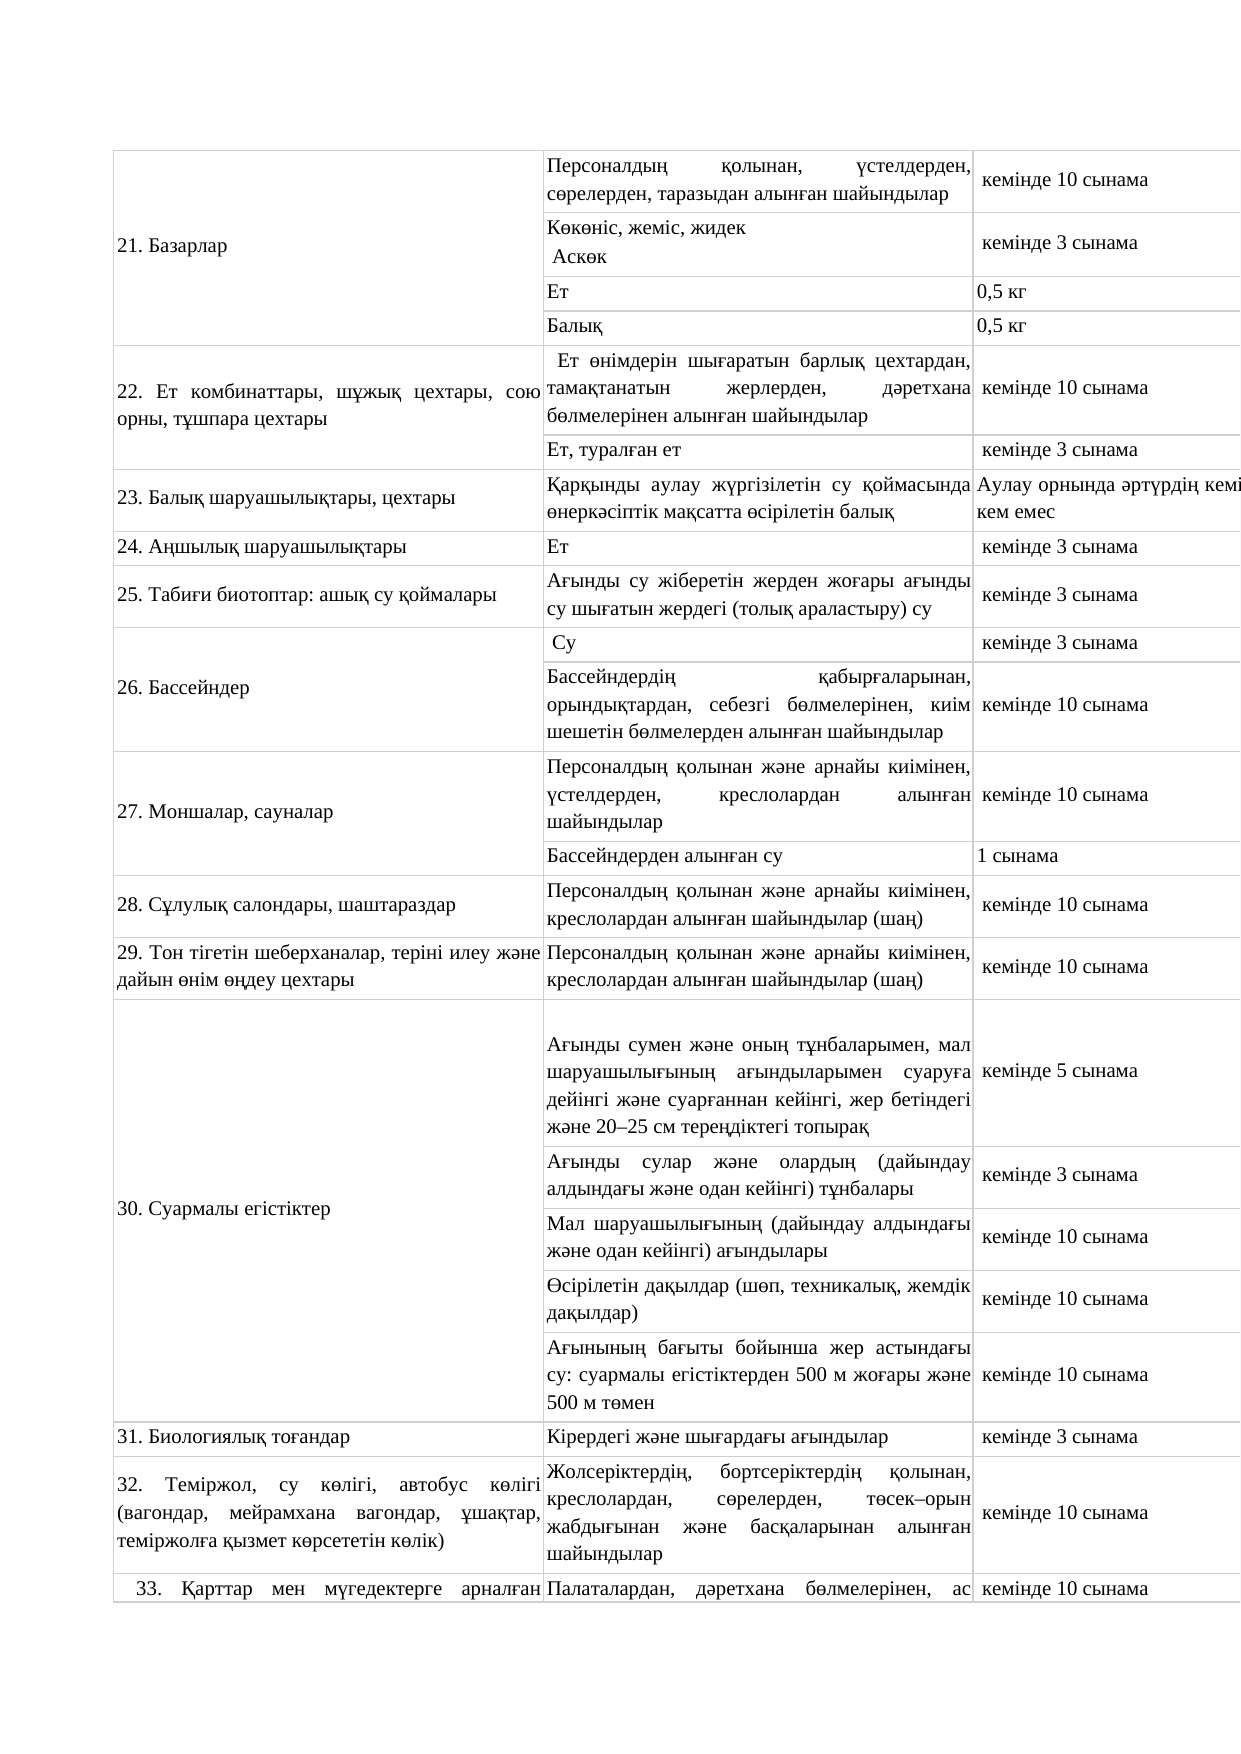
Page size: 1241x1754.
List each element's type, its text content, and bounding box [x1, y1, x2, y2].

table_cell 0,5 кг [974, 312, 1240, 345]
table_cell Ағынды сумен және оның тұнбаларымен, мал шаруашылығының ағындыларымен суаруға дейінгі және суарғаннан кейінгі, жер бетіндегі және 20–25 см тереңдіктегі топырақ [544, 1000, 972, 1146]
table_cell 21. Базарлар [114, 151, 543, 345]
table_cell 29. Тон тігетін шеберханалар, теріні илеу және дайын өнім өңдеу цехтары [114, 938, 543, 999]
table_cell Қарқынды аулау жүргізілетін су қоймасында өнеркәсіптік мақсатта өсірілетін балық [544, 470, 972, 531]
table_cell Мал шаруашылығының (дайындау алдындағы және одан кейінгі) ағындылары [544, 1209, 972, 1270]
table_cell 32. Теміржол, су көлігі, автобус көлігі (вагондар, мейрамхана вагондар, ұшақтар, теміржолға қызмет көрсететін көлік) [114, 1457, 543, 1573]
table_cell кемінде 10 сынама [974, 876, 1240, 937]
table_cell кемінде 3 сынама [974, 436, 1240, 469]
table_cell кемінде 10 сынама [974, 938, 1240, 999]
table_cell Ағынының бағыты бойынша жер астындағы су: суармалы егістіктерден 500 м жоғары және 500 м төмен [544, 1333, 972, 1421]
table_cell Персоналдың қолынан, үстелдерден, сөрелерден, таразыдан алынған шайындылар [544, 151, 972, 212]
table_cell кемінде 10 сынама [974, 1333, 1240, 1421]
table_cell 31. Биологиялық тоғандар [114, 1423, 543, 1456]
table_cell Аулау орнында әртүрдің кемінде 15 дарағынан кем емес [974, 470, 1240, 531]
table_cell Су [544, 628, 972, 661]
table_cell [544, 1574, 972, 1601]
table_cell Ет [544, 277, 972, 310]
table_cell 0,5 кг [974, 277, 1240, 310]
table_cell кемінде 10 сынама [974, 1457, 1240, 1573]
table_cell кемінде 10 сынама [974, 151, 1240, 212]
table_cell Ет [544, 532, 972, 565]
table_cell Көкөніс, жеміс, жидек Аскөк [544, 213, 972, 276]
table_cell 30. Суармалы егістіктер [114, 1000, 543, 1421]
table_cell 1 сынама [974, 842, 1240, 875]
table_cell Ағынды сулар және олардың (дайындау алдындағы және одан кейінгі) тұнбалары [544, 1147, 972, 1208]
table_cell 24. Аңшылық шаруашылықтары [114, 532, 543, 565]
table_cell кемінде 10 сынама [974, 1209, 1240, 1270]
table_cell кемінде 10 сынама [974, 663, 1240, 751]
table_cell кемінде 3 сынама [974, 213, 1240, 276]
table_cell Жолсеріктердің, бортсеріктердің қолынан, креслолардан, сөрелерден, төсек–орын жабдығынан және басқаларынан алынған шайындылар [544, 1457, 972, 1573]
table_cell кемінде 3 сынама [974, 566, 1240, 627]
table_cell Кірердегі және шығардағы ағындылар [544, 1423, 972, 1456]
table_cell Персоналдың қолынан және арнайы киімінен, үстелдерден, креслолардан алынған шайындылар [544, 752, 972, 841]
table_cell Ағынды су жіберетін жерден жоғары ағынды су шығатын жердегі (толық араластыру) су [544, 566, 972, 627]
table_cell 28. Сұлулық салондары, шаштараздар [114, 876, 543, 937]
table_cell Персоналдың қолынан және арнайы киімінен, креслолардан алынған шайындылар (шаң) [544, 876, 972, 937]
table_cell 22. Ет комбинаттары, шұжық цехтары, сою орны, тұшпара цехтары [114, 346, 543, 469]
table_cell кемінде 3 сынама [974, 532, 1240, 565]
table_cell Өсірілетін дақылдар (шөп, техникалық, жемдік дақылдар) [544, 1271, 972, 1332]
table_cell кемінде 3 сынама [974, 1423, 1240, 1456]
table_cell кемінде 3 сынама [974, 1147, 1240, 1208]
table_cell 25. Табиғи биотоптар: ашық су қоймалары [114, 566, 543, 627]
table_cell кемінде 10 сынама [974, 752, 1240, 841]
table_cell 23. Балық шаруашылықтары, цехтары [114, 470, 543, 531]
table_cell Бассейндердің қабырғаларынан, орындықтардан, себезгі бөлмелерінен, киім шешетін бөлмелерден алынған шайындылар [544, 663, 972, 751]
table_cell кемінде 10 сынама [974, 1271, 1240, 1332]
table_cell 27. Моншалар, сауналар [114, 752, 543, 875]
table_cell Персоналдың қолынан және арнайы киімінен, креслолардан алынған шайындылар (шаң) [544, 938, 972, 999]
table_cell Балық [544, 312, 972, 345]
table_cell кемінде 3 сынама [974, 628, 1240, 661]
table_cell кемінде 10 сынама [974, 1574, 1240, 1601]
table_cell кемінде 10 сынама [974, 346, 1240, 434]
table_cell Бассейндерден алынған су [544, 842, 972, 875]
table_cell кемінде 5 сынама [974, 1000, 1240, 1146]
table_cell Ет, туралған ет [544, 436, 972, 469]
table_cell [114, 1574, 543, 1601]
table_cell 26. Бассейндер [114, 628, 543, 751]
table_cell Ет өнімдерін шығаратын барлық цехтардан, тамақтанатын жерлерден, дәретхана бөлмелерінен алынған шайындылар [544, 346, 972, 434]
